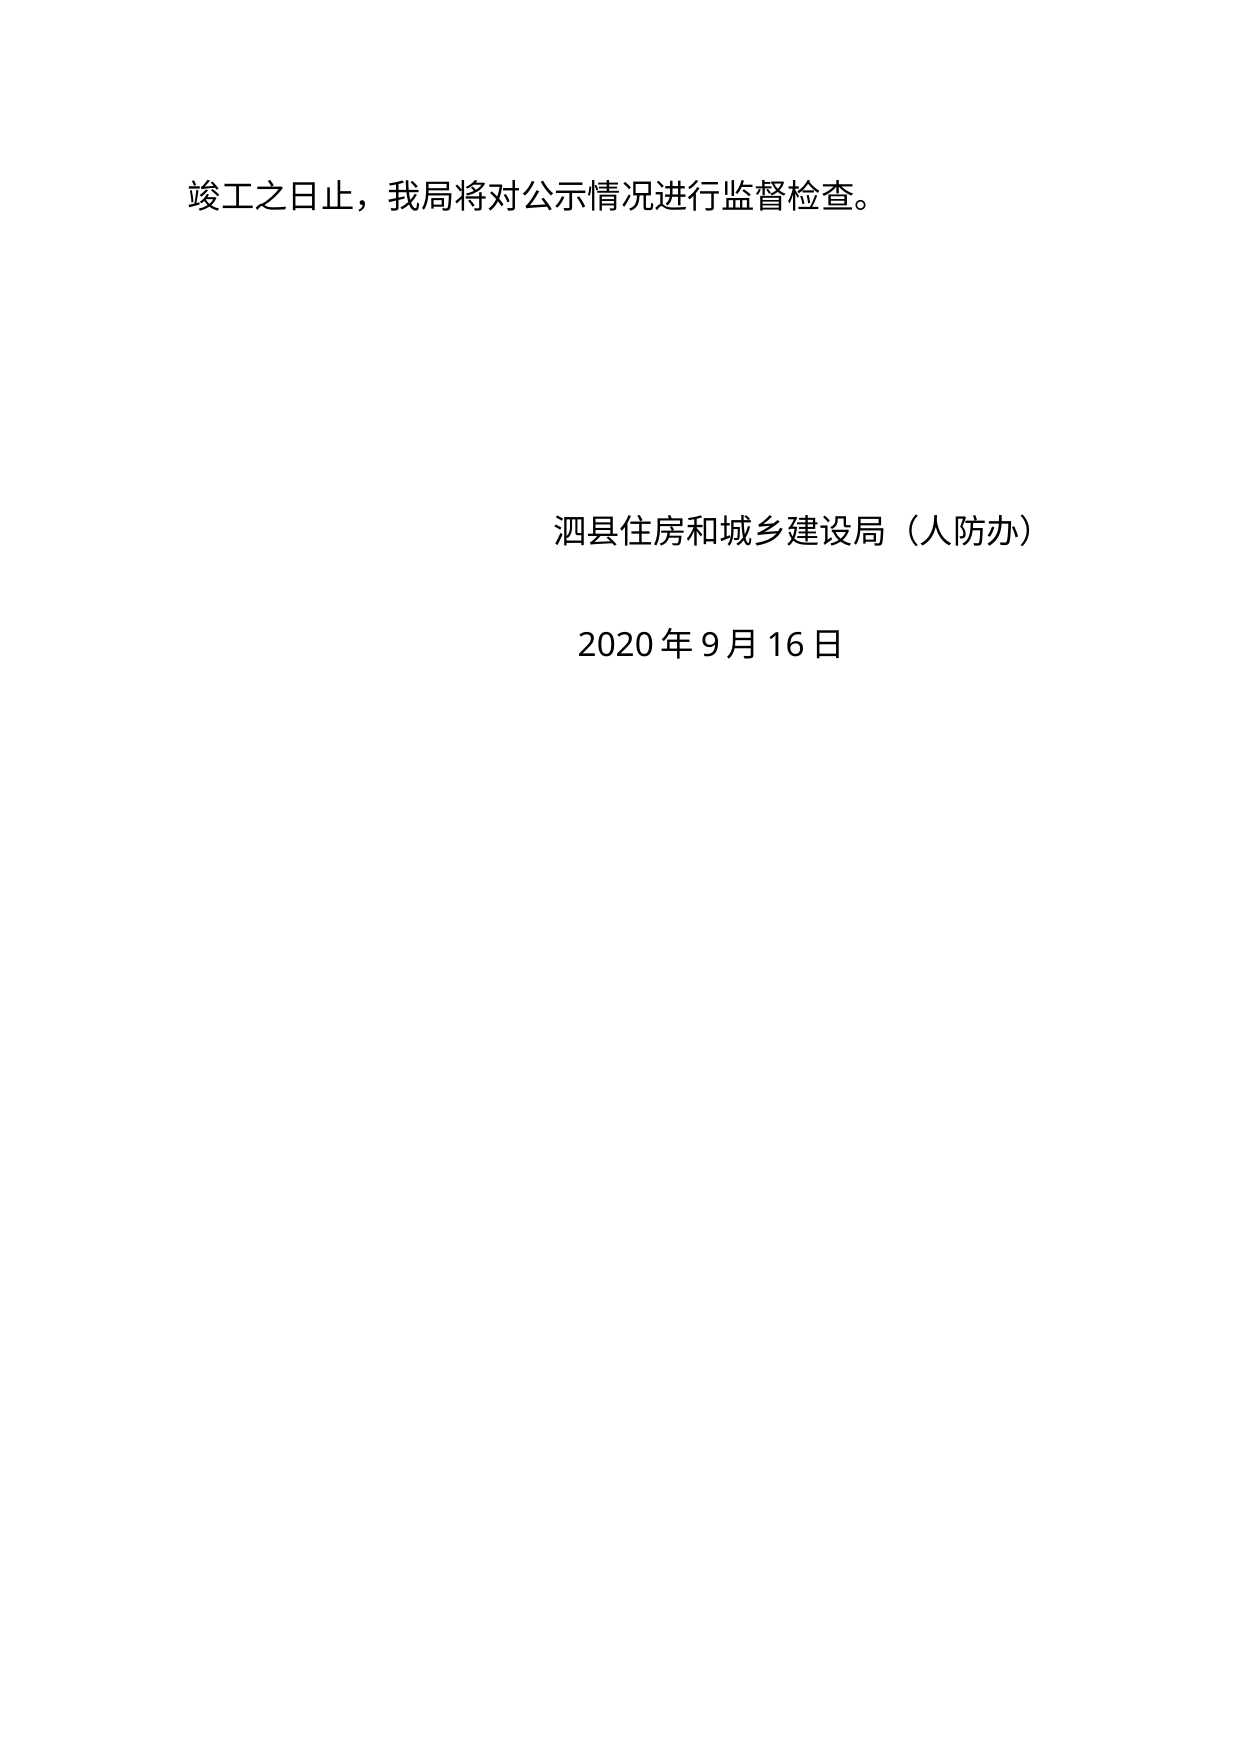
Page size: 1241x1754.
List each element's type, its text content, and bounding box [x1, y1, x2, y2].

text 泗县住房和城乡建设局（人防办） [187, 496, 1053, 561]
text 2020年9月16日 [187, 609, 1053, 674]
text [187, 162, 1053, 227]
